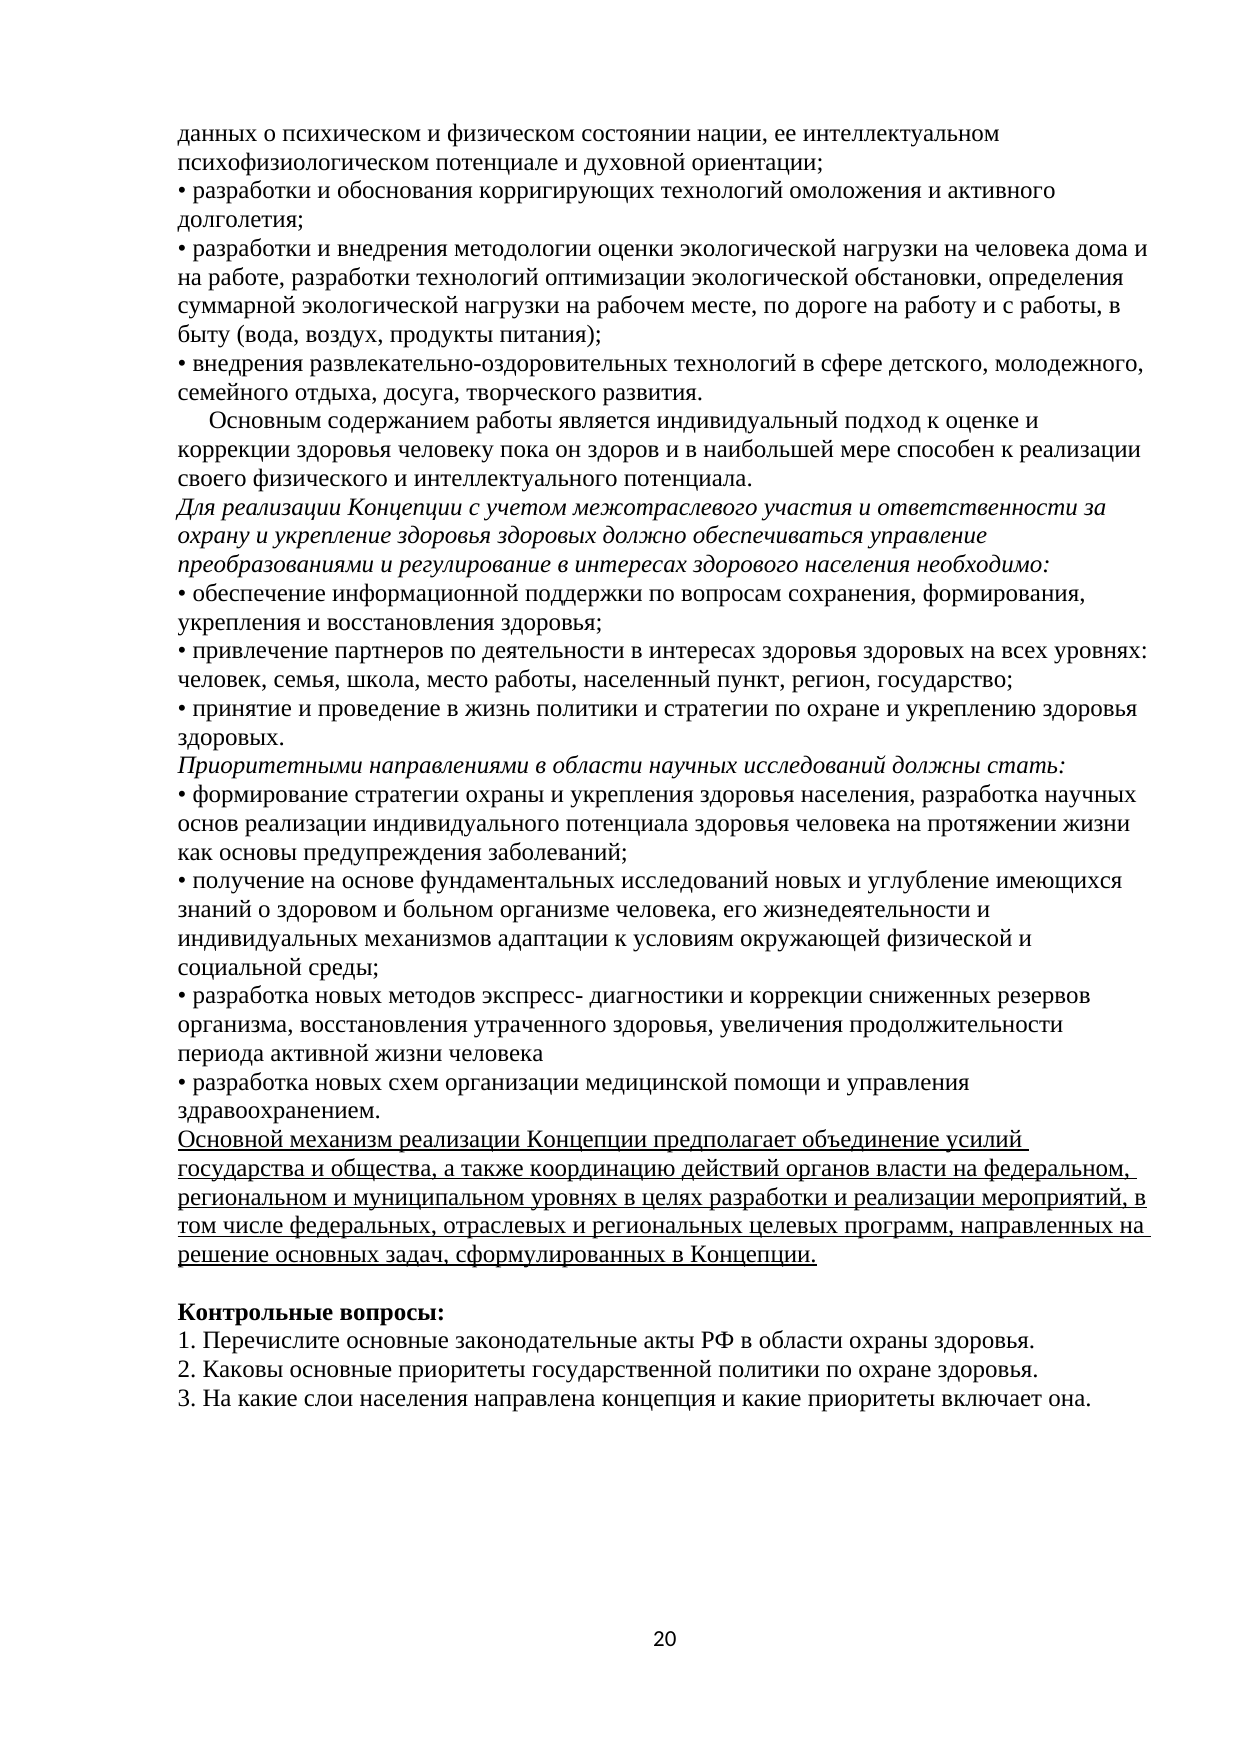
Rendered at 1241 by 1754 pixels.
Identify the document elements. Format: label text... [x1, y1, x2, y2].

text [177, 118, 1152, 176]
text Основным содержанием работы является индивидуальный подход к оценке и коррекции здоровья человеку пока он здоров и в наибольшей мере способен к реализации своего физического и интеллектуального потенциала. [177, 406, 1152, 492]
text • получение на основе фундаментальных исследований новых и углубление имеющихся знаний о здоровом и больном организме человека, его жизнедеятельности и индивидуальных механизмов адаптации к условиям окружающей физической и социальной среды; [177, 866, 1152, 981]
text • разработки и внедрения методологии оценки экологической нагрузки на человека дома и на работе, разработки технологий оптимизации экологической обстановки, определения суммарной экологической нагрузки на рабочем месте, по дороге на работу и с работы, в быту (вода, воздух, продукты питания); [177, 233, 1152, 348]
text • привлечение партнеров по деятельности в интересах здоровья здоровых на всех уровнях: человек, семья, школа, место работы, населенный пункт, регион, государство; [177, 636, 1152, 693]
text 3. На какие слои населения направлена концепция и какие приоритеты включает она. [177, 1383, 1152, 1412]
text • внедрения развлекательно-оздоровительных технологий в сфере детского, молодежного, семейного отдыха, досуга, творческого развития. [177, 348, 1152, 406]
text Контрольные вопросы: [177, 1297, 1152, 1326]
text Для реализации Концепции с учетом межотраслевого участия и ответственности за охрану и укрепление здоровья здоровых должно обеспечиваться управление преобразованиями и регулирование в интересах здорового населения необходимо: [177, 492, 1152, 578]
text • разработка новых методов экспресс- диагностики и коррекции сниженных резервов организма, восстановления утраченного здоровья, увеличения продолжительности периода активной жизни человека [177, 981, 1152, 1067]
text • принятие и проведение в жизнь политики и стратегии по охране и укреплению здоровья здоровых. [177, 693, 1152, 751]
text 1. Перечислите основные законодательные акты РФ в области охраны здоровья. [177, 1326, 1152, 1354]
text Приоритетными направлениями в области научных исследований должны стать: [177, 751, 1152, 779]
text • разработка новых схем организации медицинской помощи и управления здравоохранением. [177, 1067, 1152, 1124]
text 2. Каковы основные приоритеты государственной политики по охране здоровья. [177, 1354, 1152, 1383]
text • формирование стратегии охраны и укрепления здоровья населения, разработка научных основ реализации индивидуального потенциала здоровья человека на протяжении жизни как основы предупреждения заболеваний; [177, 779, 1152, 866]
text Основной механизм реализации Концепции предполагает объединение усилий государства и общества, а также координацию действий органов власти на федеральном, региональном и муниципальном уровнях в целях разработки и реализации мероприятий, в том числе федеральных, отраслевых и региональных целевых программ, направленных на решение основных задач, сформулированных в Концепции. [177, 1124, 1152, 1268]
text • разработки и обоснования корригирующих технологий омоложения и активного долголетия; [177, 176, 1152, 233]
text • обеспечение информационной поддержки по вопросам сохранения, формирования, укрепления и восстановления здоровья; [177, 578, 1152, 636]
